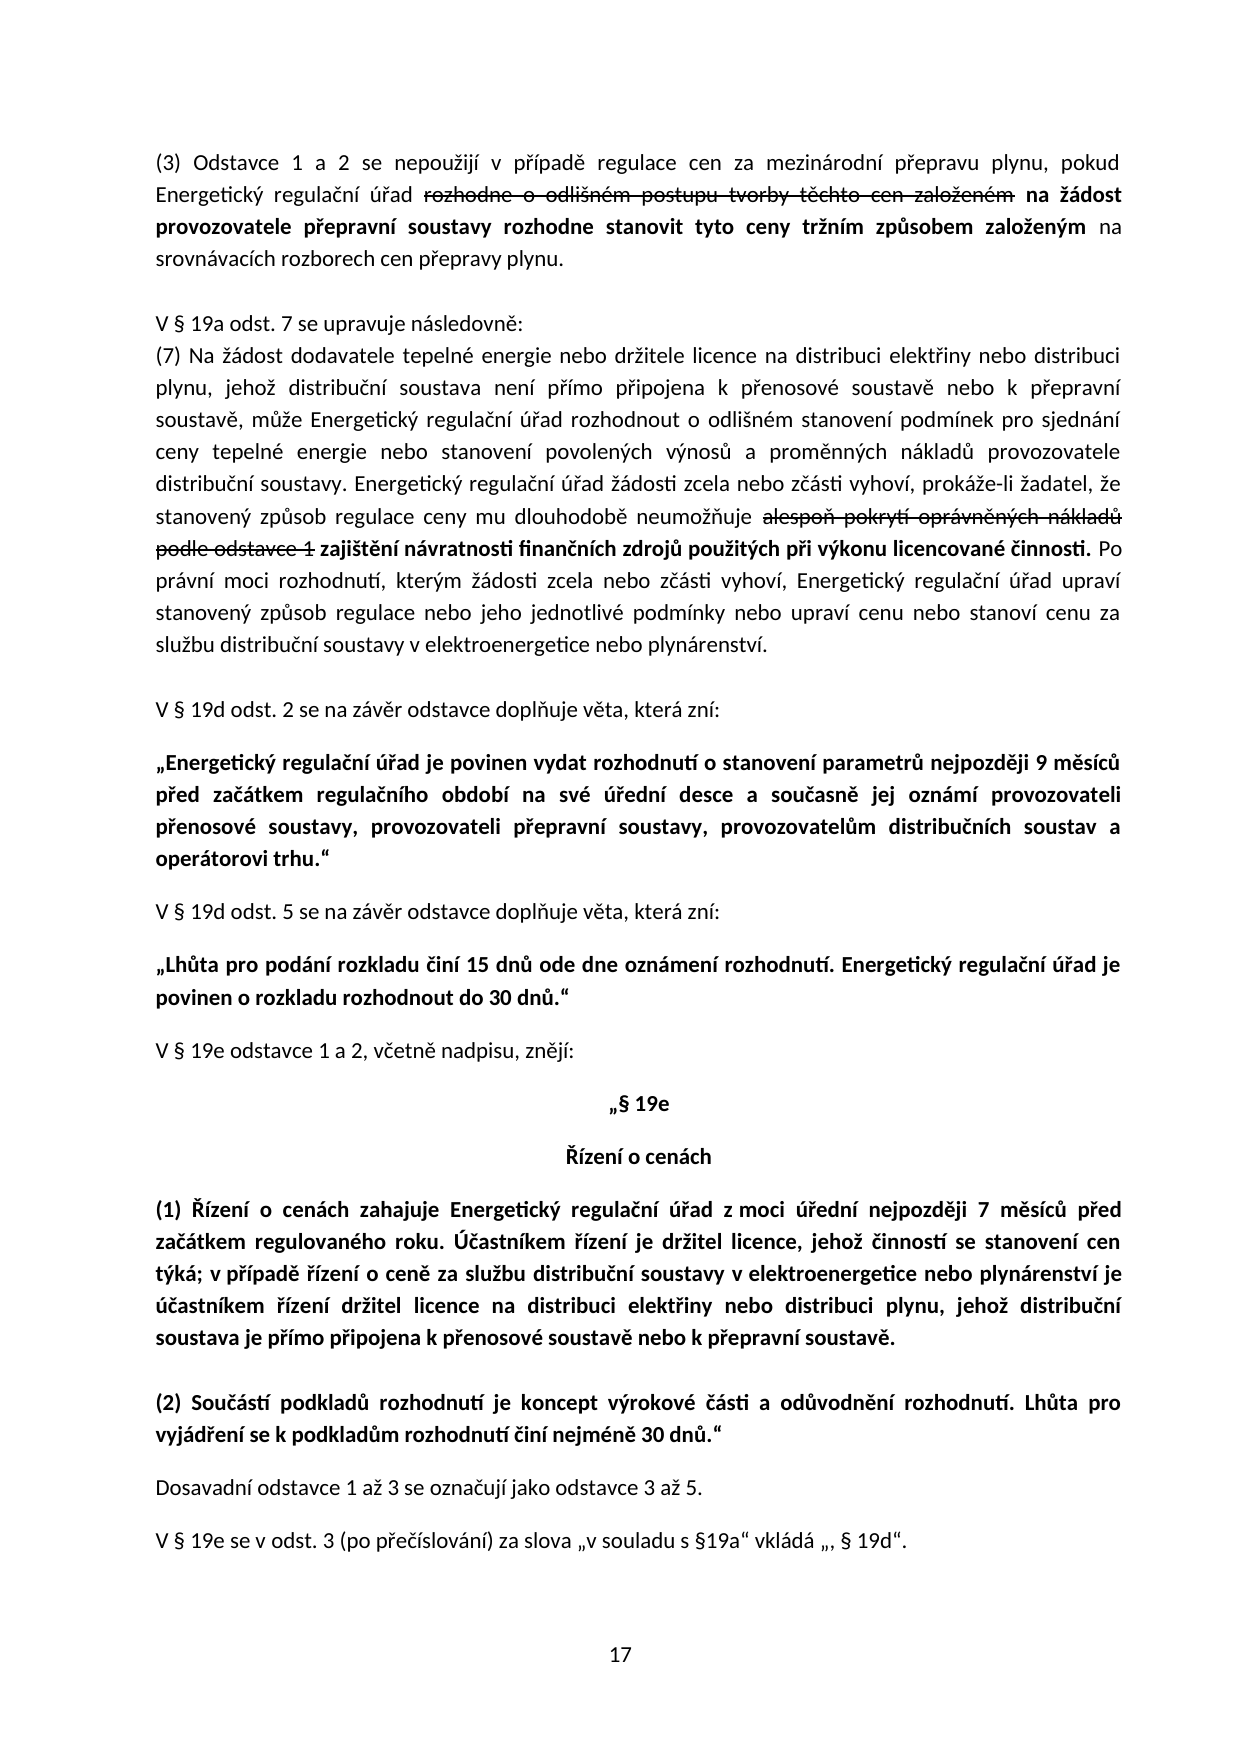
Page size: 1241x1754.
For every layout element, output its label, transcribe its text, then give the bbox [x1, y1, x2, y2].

text Dosavadní odstavce 1 až 3 se označují jako odstavce 3 až 5. [155, 1473, 1122, 1501]
text „Energetický regulační úřad je povinen vydat rozhodnutí o stanovení parametrů nejpozději 9 měsíců před začátkem regulačního období na své úřední desce a současně jej oznámí provozovateli přenosové soustavy, provozovateli přepravní soustavy, provozovatelům distribučních soustav a operátorovi trhu.“ [155, 748, 1122, 872]
text V § 19a odst. 7 se upravuje následovně: [155, 309, 1122, 337]
text Řízení o cenách [155, 1142, 1122, 1170]
text V § 19e se v odst. 3 (po přečíslování) za slova „v souladu s §19a“ vkládá „, § 19d“. [155, 1526, 1122, 1554]
text V § 19e odstavce 1 a 2, včetně nadpisu, znějí: [155, 1036, 1122, 1064]
text V § 19d odst. 5 se na závěr odstavce doplňuje věta, která zní: [155, 897, 1122, 926]
text (7) Na žádost dodavatele tepelné energie nebo držitele licence na distribuci elektřiny nebo distribuci plynu, jehož distribuční soustava není přímo připojena k přenosové soustavě nebo k přepravní soustavě, může Energetický regulační úřad rozhodnout o odlišném stanovení podmínek pro sjednání ceny tepelné energie nebo stanovení povolených výnosů a proměnných nákladů provozovatele distribuční soustavy. Energetický regulační úřad žádosti zcela nebo zčásti vyhoví, prokáže-li žadatel, že stanovený způsob regulace ceny mu dlouhodobě neumožňuje alespoň pokrytí oprávněných nákladů podle odstavce 1 zajištění návratnosti finančních zdrojů použitých při výkonu licencované činnosti. Po právní moci rozhodnutí, kterým žádosti zcela nebo zčásti vyhoví, Energetický regulační úřad upraví stanovený způsob regulace nebo jeho jednotlivé podmínky nebo upraví cenu nebo stanoví cenu za službu distribuční soustavy v elektroenergetice nebo plynárenství. [155, 341, 1122, 658]
text (1) Řízení o cenách zahajuje Energetický regulační úřad z moci úřední nejpozději 7 měsíců před začátkem regulovaného roku. Účastníkem řízení je držitel licence, jehož činností se stanovení cen týká; v případě řízení o ceně za službu distribuční soustavy v elektroenergetice nebo plynárenství je účastníkem řízení držitel licence na distribuci elektřiny nebo distribuci plynu, jehož distribuční soustava je přímo připojena k přenosové soustavě nebo k přepravní soustavě. [155, 1195, 1122, 1352]
text (3) Odstavce 1 a 2 se nepoužijí v případě regulace cen za mezinárodní přepravu plynu, pokud Energetický regulační úřad rozhodne o odlišném postupu tvorby těchto cen založeném na žádost provozovatele přepravní soustavy rozhodne stanovit tyto ceny tržním způsobem založeným na srovnávacích rozborech cen přepravy plynu. [155, 148, 1122, 272]
text „§ 19e [155, 1089, 1122, 1117]
text „Lhůta pro podání rozkladu činí 15 dnů ode dne oznámení rozhodnutí. Energetický regulační úřad je povinen o rozkladu rozhodnout do 30 dnů.“ [155, 951, 1122, 1011]
text V § 19d odst. 2 se na závěr odstavce doplňuje věta, která zní: [155, 695, 1122, 723]
text (2) Součástí podkladů rozhodnutí je koncept výrokové části a odůvodnění rozhodnutí. Lhůta pro vyjádření se k podkladům rozhodnutí činí nejméně 30 dnů.“ [155, 1388, 1122, 1448]
